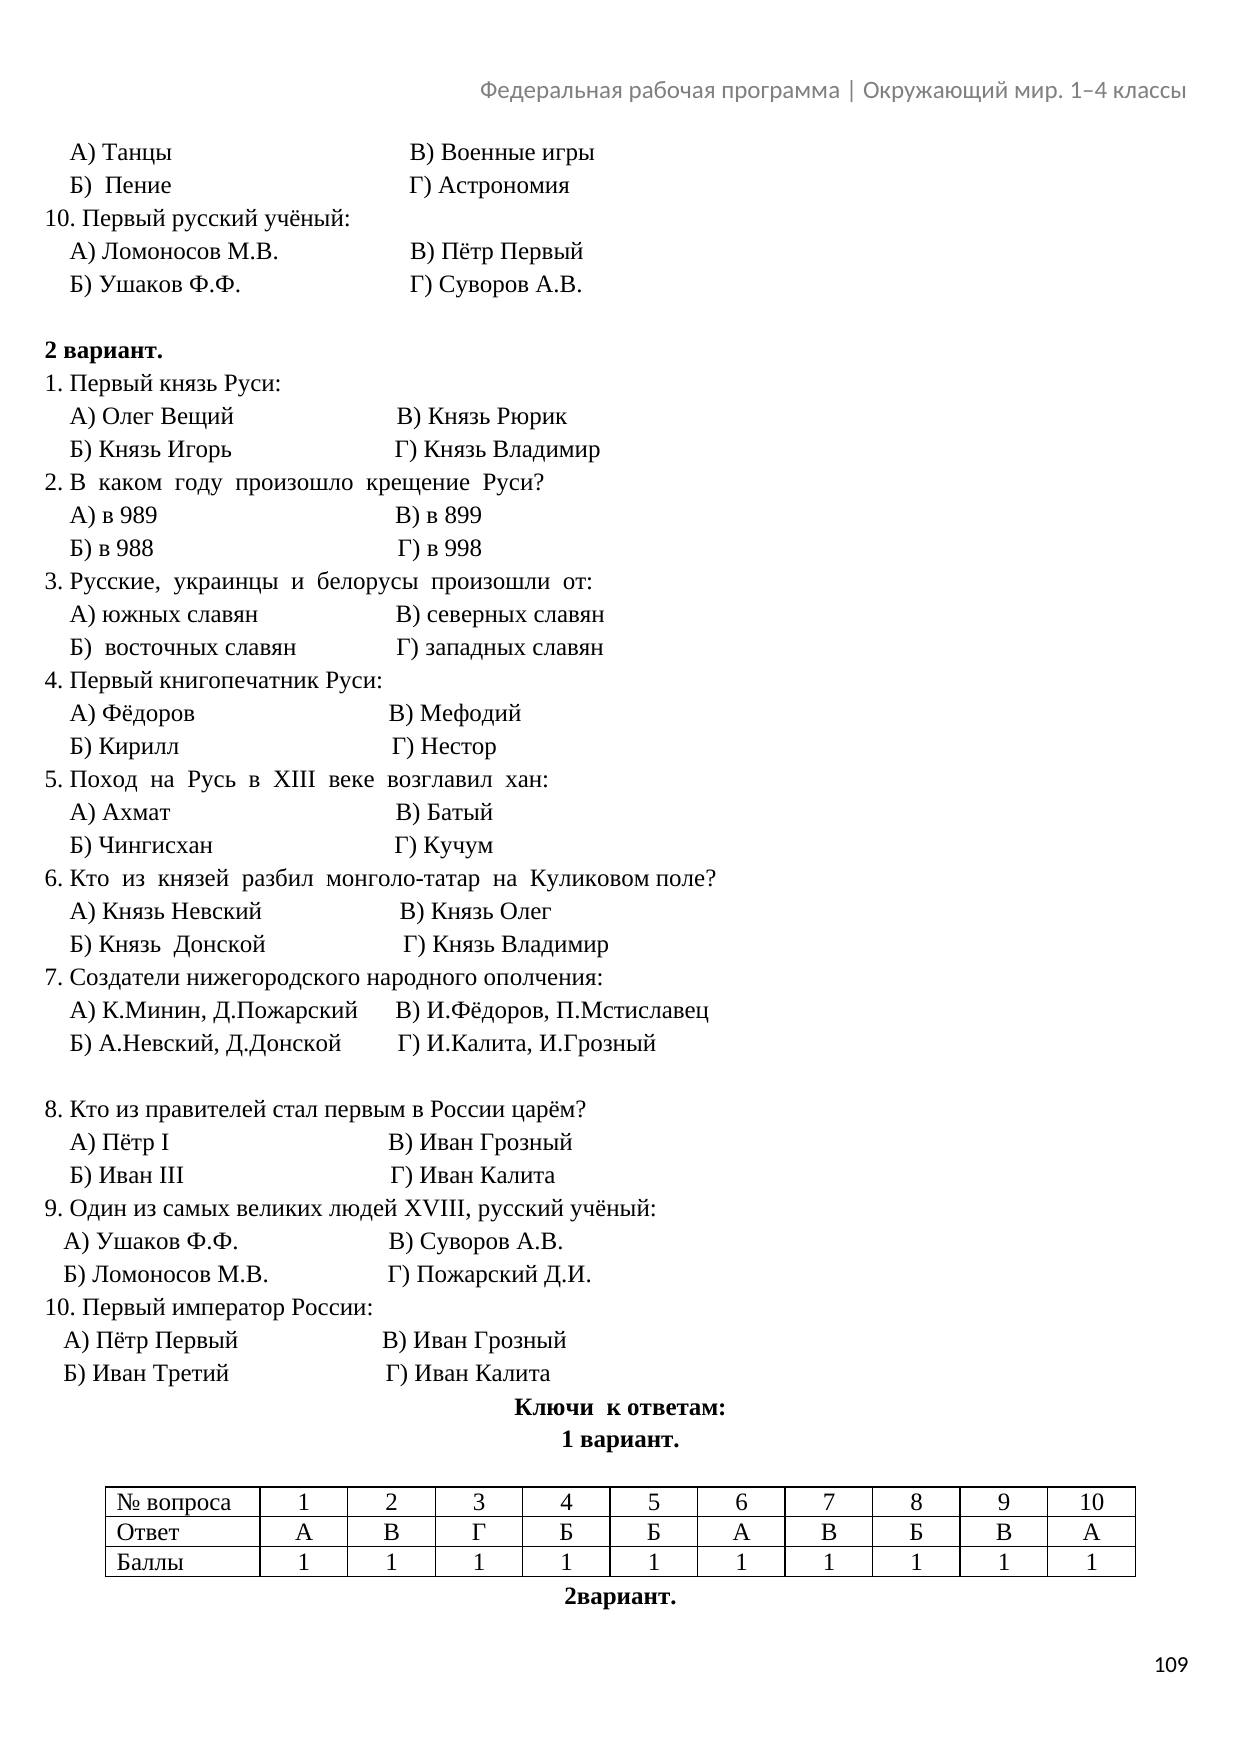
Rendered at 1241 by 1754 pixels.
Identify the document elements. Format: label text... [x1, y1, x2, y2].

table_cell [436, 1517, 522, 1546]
text 3. Русские, украинцы и белорусы произошли от: [44, 566, 1196, 595]
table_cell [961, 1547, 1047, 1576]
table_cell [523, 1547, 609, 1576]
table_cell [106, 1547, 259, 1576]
text 4. Первый книгопечатник Руси: [44, 665, 1196, 694]
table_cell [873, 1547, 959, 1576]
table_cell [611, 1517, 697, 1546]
text А) Олег Вещий В) Князь Рюрик [44, 401, 1196, 430]
text Б) Князь Донской Г) Князь Владимир [44, 929, 1196, 958]
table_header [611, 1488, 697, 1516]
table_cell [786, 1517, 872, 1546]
text А) Князь Невский В) Князь Олег [44, 896, 1196, 925]
text Б) Иван III Г) Иван Калита [44, 1160, 1196, 1189]
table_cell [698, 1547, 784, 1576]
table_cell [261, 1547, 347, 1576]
text Б) Ушаков Ф.Ф. Г) Суворов А.В. [44, 269, 1196, 298]
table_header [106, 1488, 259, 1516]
text 5. Поход на Русь в XIII веке возглавил хан: [44, 764, 1196, 793]
text Б) Чингисхан Г) Кучум [44, 830, 1196, 859]
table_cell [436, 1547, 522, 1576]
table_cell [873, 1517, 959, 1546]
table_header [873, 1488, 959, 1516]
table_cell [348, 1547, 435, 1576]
text А) в 989 В) в 899 [44, 500, 1196, 529]
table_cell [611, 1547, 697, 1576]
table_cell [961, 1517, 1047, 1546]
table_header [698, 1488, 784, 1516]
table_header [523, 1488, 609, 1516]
text А) Пётр I В) Иван Грозный [44, 1127, 1196, 1156]
text А) Пётр Первый В) Иван Грозный [44, 1326, 1196, 1354]
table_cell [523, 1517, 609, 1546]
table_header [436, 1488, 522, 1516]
text 10. Первый император России: [44, 1292, 1196, 1321]
text Б) Ломоносов М.В. Г) Пожарский Д.И. [44, 1259, 1196, 1288]
text 6. Кто из князей разбил монголо-татар на Куликовом поле? [44, 863, 1196, 892]
text Б) Князь Игорь Г) Князь Владимир [44, 434, 1196, 463]
text 7. Создатели нижегородского народного ополчения: [44, 962, 1196, 991]
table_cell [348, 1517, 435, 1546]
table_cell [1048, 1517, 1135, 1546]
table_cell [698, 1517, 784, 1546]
text А) Ахмат В) Батый [44, 797, 1196, 826]
text Ключи к ответам: [44, 1392, 1196, 1420]
text 10. Первый русский учёный: [44, 203, 1196, 232]
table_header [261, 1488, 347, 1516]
text 1. Первый князь Руси: [44, 368, 1196, 397]
text А) Фёдоров В) Мефодий [44, 698, 1196, 727]
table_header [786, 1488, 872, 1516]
text Б) Иван Третий Г) Иван Калита [44, 1358, 1196, 1387]
text 2вариант. [44, 1524, 1196, 1610]
text Б) в 988 Г) в 998 [44, 533, 1196, 562]
text 2. В каком году произошло крещение Руси? [44, 467, 1196, 496]
text Б) Пение Г) Астрономия [44, 170, 1196, 198]
text 2 вариант. [44, 335, 1196, 364]
text А) Ушаков Ф.Ф. В) Суворов А.В. [44, 1226, 1196, 1255]
text 1 вариант. [44, 1424, 1196, 1453]
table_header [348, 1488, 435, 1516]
text А) Ломоносов М.В. В) Пётр Первый [44, 236, 1196, 264]
text 8. Кто из правителей стал первым в России царём? [44, 1094, 1196, 1123]
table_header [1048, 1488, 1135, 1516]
text 9. Один из самых великих людей XVIII, русский учёный: [44, 1193, 1196, 1222]
text Б) А.Невский, Д.Донской Г) И.Калита, И.Грозный [44, 1028, 1196, 1057]
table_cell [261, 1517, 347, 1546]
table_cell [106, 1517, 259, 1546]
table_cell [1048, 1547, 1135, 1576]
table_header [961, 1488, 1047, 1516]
text А) южных славян В) северных славян [44, 599, 1196, 628]
text Б) восточных славян Г) западных славян [44, 632, 1196, 661]
text А) К.Минин, Д.Пожарский В) И.Фёдоров, П.Мстиславец [44, 995, 1196, 1024]
text А) Танцы В) Военные игры [44, 137, 1196, 166]
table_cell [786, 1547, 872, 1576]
text Б) Кирилл Г) Нестор [44, 731, 1196, 760]
